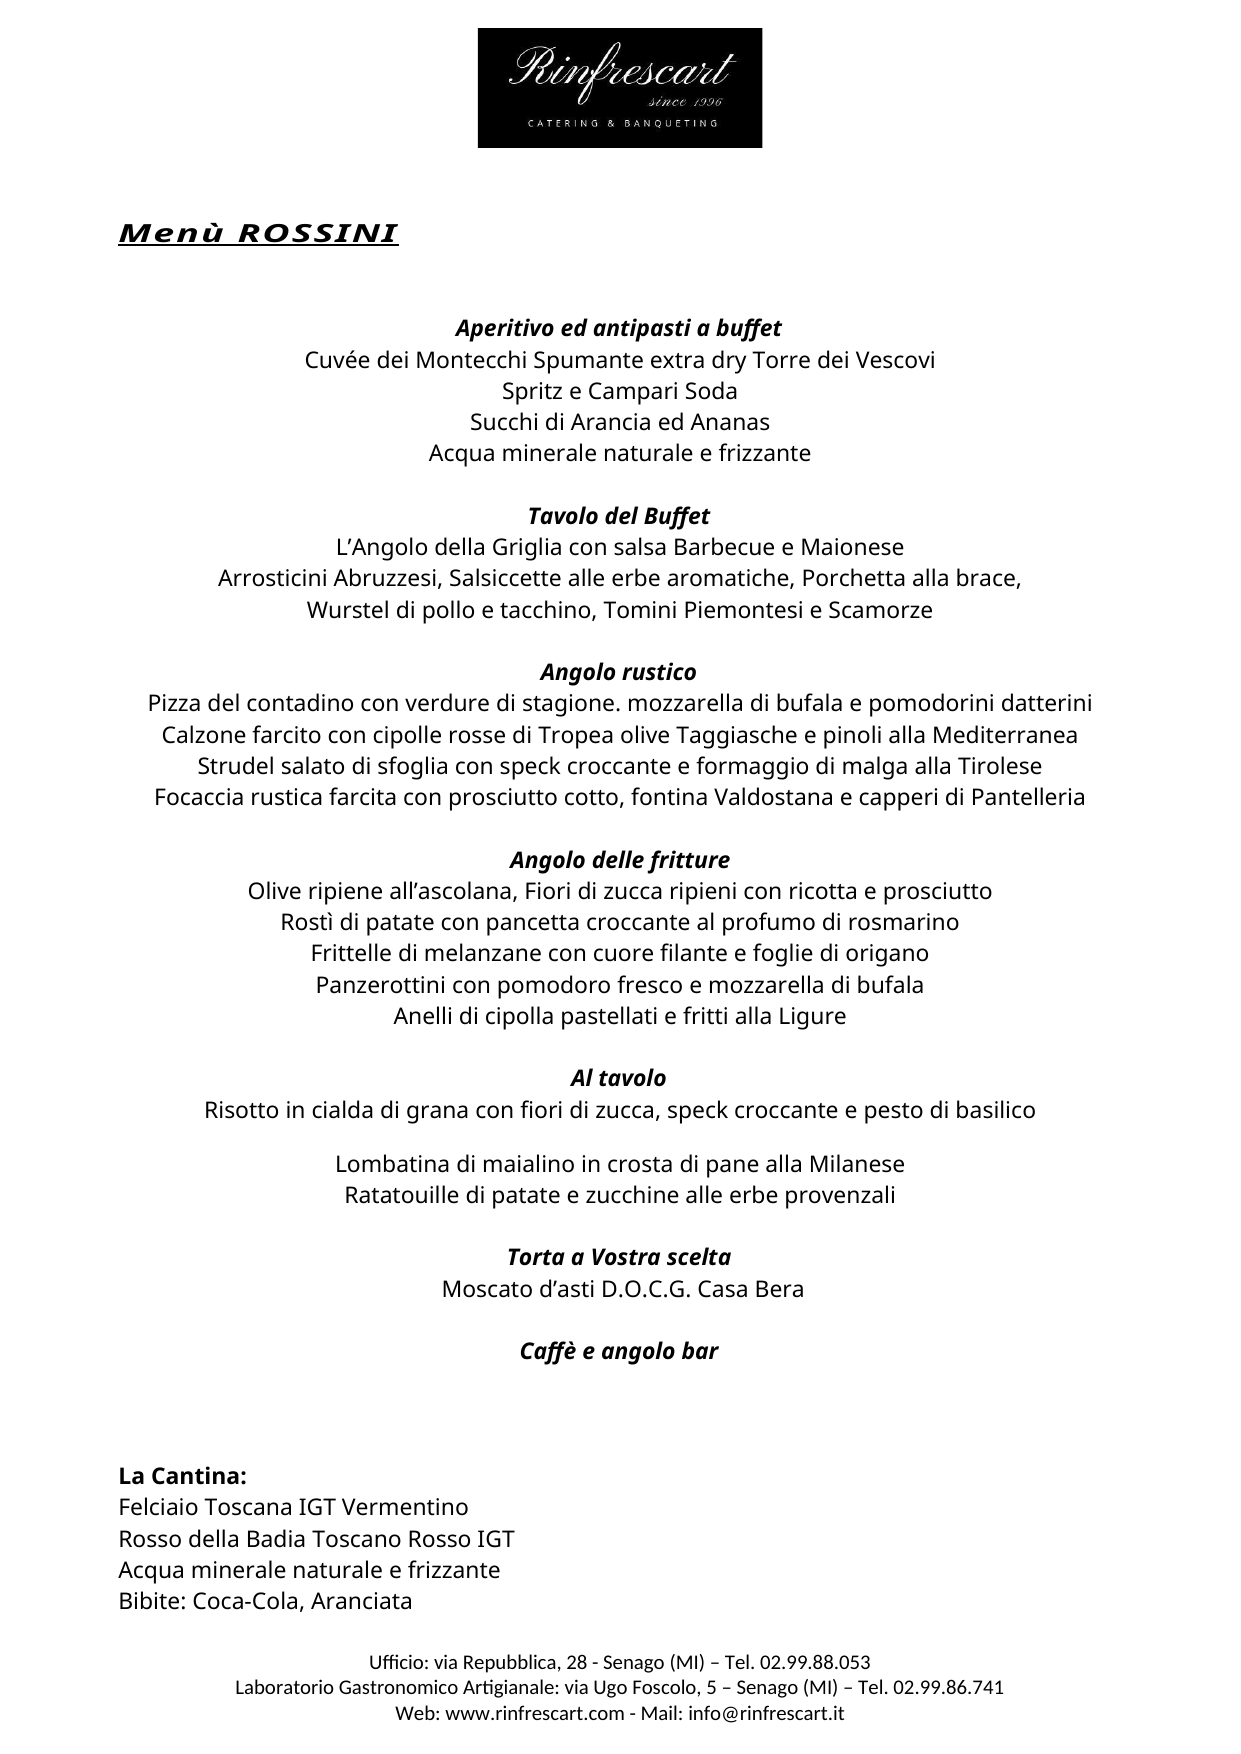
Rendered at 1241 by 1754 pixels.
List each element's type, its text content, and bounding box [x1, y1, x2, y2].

picture [477, 28, 763, 148]
text Anelli di cipolla pastellati e fritti alla Ligure [118, 1000, 1122, 1031]
text Bibite: Coca-Cola, Aranciata [118, 1585, 1122, 1616]
text Tavolo del Buffet [118, 500, 1122, 531]
text Ratatouille di patate e zucchine alle erbe provenzali [118, 1179, 1122, 1210]
text Olive ripiene all’ascolana, Fiori di zucca ripieni con ricotta e prosciutto [118, 875, 1122, 906]
text Moscato d’asti D.O.C.G. Casa Bera [118, 1272, 1122, 1304]
text Panzerottini con pomodoro fresco e mozzarella di bufala [118, 968, 1122, 1000]
text Succhi di Arancia ed Ananas [118, 406, 1122, 437]
text Acqua minerale naturale e frizzante [118, 437, 1122, 468]
text Risotto in cialda di grana con fiori di zucca, speck croccante e pesto di basilico [118, 1093, 1122, 1125]
text Wurstel di pollo e tacchino, Tomini Piemontesi e Scamorze [118, 593, 1122, 625]
text Felciaio Toscana IGT Vermentino [118, 1491, 1122, 1522]
text Focaccia rustica farcita con prosciutto cotto, fontina Valdostana e capperi di Pantelleria [118, 781, 1122, 812]
text Caffè e angolo bar [118, 1335, 1122, 1366]
text L’Angolo della Griglia con salsa Barbecue e Maionese [118, 531, 1122, 562]
text Rostì di patate con pancetta croccante al profumo di rosmarino [118, 906, 1122, 937]
text Acqua minerale naturale e frizzante [118, 1554, 1122, 1585]
text Menù ROSSINI [118, 216, 1122, 250]
text Pizza del contadino con verdure di stagione. mozzarella di bufala e pomodorini datterini [118, 687, 1122, 718]
text Lombatina di maialino in crosta di pane alla Milanese [118, 1147, 1122, 1179]
text Aperitivo ed antipasti a buffet [118, 312, 1122, 343]
text Torta a Vostra scelta [118, 1241, 1122, 1272]
text Angolo rustico [118, 656, 1122, 687]
text Calzone farcito con cipolle rosse di Tropea olive Taggiasche e pinoli alla Mediterranea [118, 718, 1122, 750]
text Al tavolo [118, 1062, 1122, 1093]
text Spritz e Campari Soda [118, 375, 1122, 406]
text Angolo delle fritture [118, 843, 1122, 875]
text La Cantina: [118, 1460, 1122, 1491]
text Arrosticini Abruzzesi, Salsiccette alle erbe aromatiche, Porchetta alla brace, [118, 562, 1122, 593]
text Frittelle di melanzane con cuore filante e foglie di origano [118, 937, 1122, 968]
text Rosso della Badia Toscano Rosso IGT [118, 1522, 1122, 1554]
text Strudel salato di sfoglia con speck croccante e formaggio di malga alla Tirolese [118, 750, 1122, 781]
text Cuvée dei Montecchi Spumante extra dry Torre dei Vescovi [118, 343, 1122, 375]
